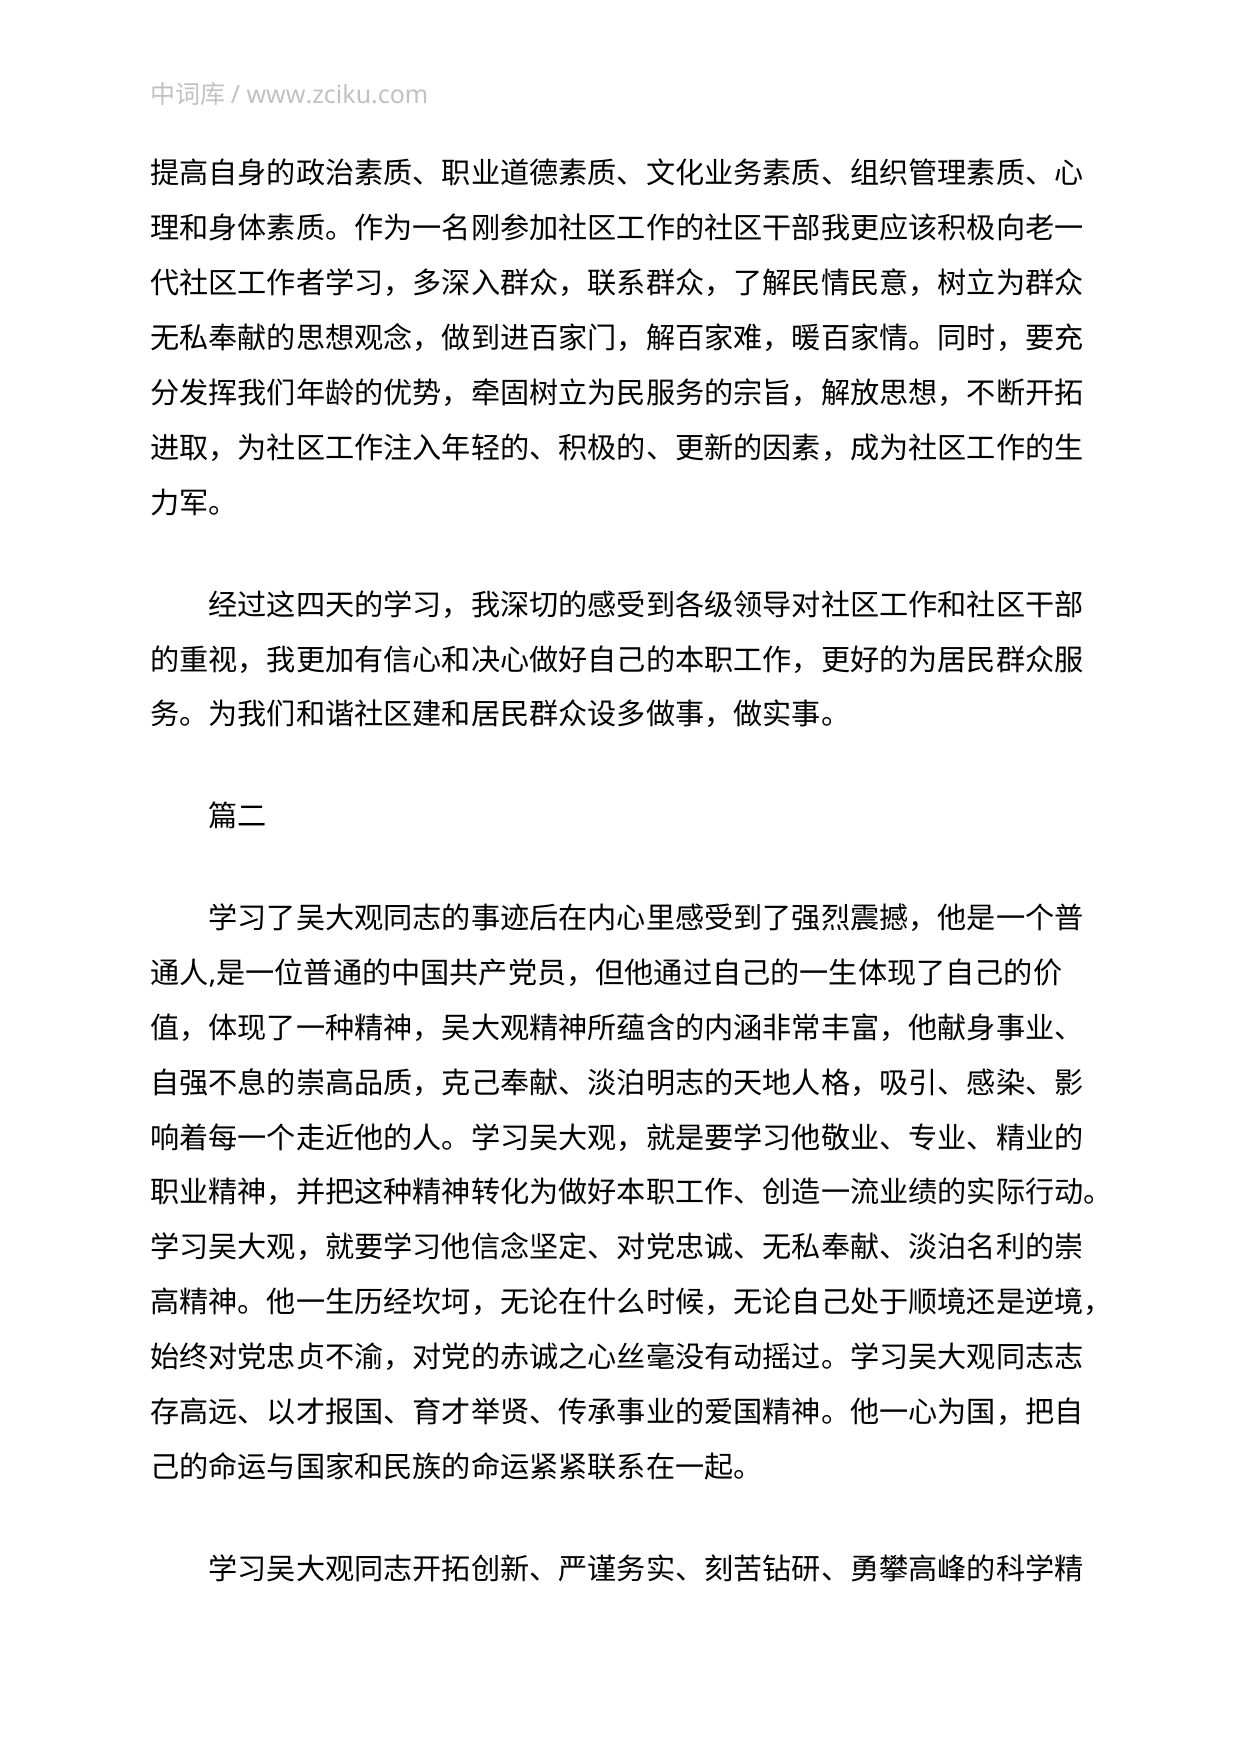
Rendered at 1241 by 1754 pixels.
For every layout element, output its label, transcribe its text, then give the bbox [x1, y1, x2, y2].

text 篇二 [150, 793, 1090, 835]
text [150, 150, 1090, 522]
text 学习了吴大观同志的事迹后在内心里感受到了强烈震撼，他是一个普通人,是一位普通的中国共产党员，但他通过自己的一生体现了自己的价值，体现了一种精神，吴大观精神所蕴含的内涵非常丰富，他献身事业、自强不息的崇高品质，克己奉献、淡泊明志的天地人格，吸引、感染、影响着每一个走近他的人。学习吴大观，就是要学习他敬业、专业、精业的职业精神，并把这种精神转化为做好本职工作、创造一流业绩的实际行动。学习吴大观，就要学习他信念坚定、对党忠诚、无私奉献、淡泊名利的崇高精神。他一生历经坎坷，无论在什么时候，无论自己处于顺境还是逆境，始终对党忠贞不渝，对党的赤诚之心丝毫没有动摇过。学习吴大观同志志存高远、以才报国、育才举贤、传承事业的爱国精神。他一心为国，把自己的命运与国家和民族的命运紧紧联系在一起。 [150, 894, 1090, 1486]
text 经过这四天的学习，我深切的感受到各级领导对社区工作和社区干部的重视，我更加有信心和决心做好自己的本职工作，更好的为居民群众服务。为我们和谐社区建和居民群众设多做事，做实事。 [150, 581, 1090, 733]
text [150, 1545, 1090, 1588]
